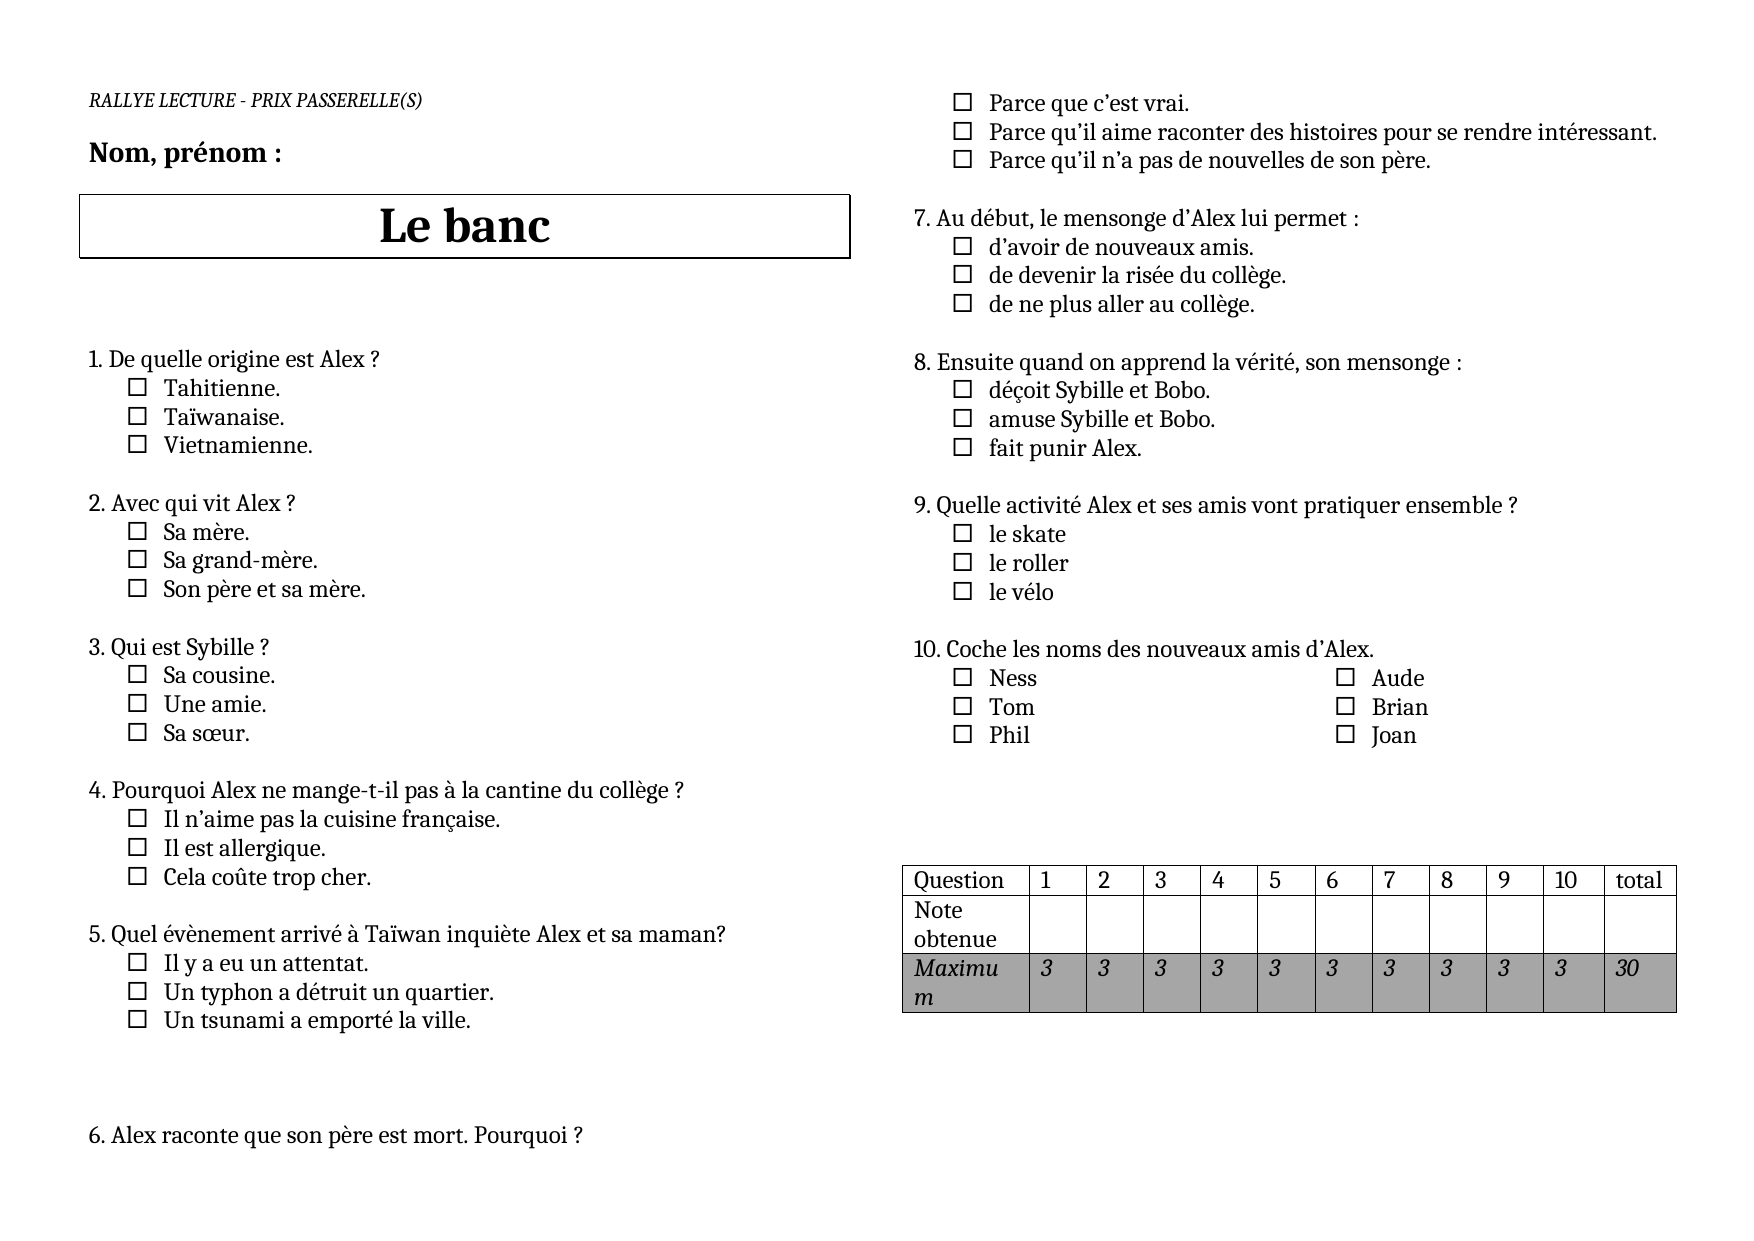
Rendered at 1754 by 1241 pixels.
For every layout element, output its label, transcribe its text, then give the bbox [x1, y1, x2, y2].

list Son père et sa mère. [126, 575, 840, 604]
list Une amie. [126, 690, 840, 719]
table_cell 3 [1201, 954, 1257, 1012]
table_cell 3 [1087, 954, 1143, 1012]
table_cell [1316, 896, 1372, 953]
list le skate [951, 520, 1665, 549]
table_cell 3 [1316, 954, 1372, 1012]
list Sa grand-mère. [126, 546, 840, 575]
table_cell [1605, 896, 1676, 953]
list Un typhon a détruit un quartier. [126, 978, 840, 1006]
table_cell [1201, 896, 1257, 953]
table_header Question [903, 866, 1029, 895]
list le vélo [951, 577, 1665, 606]
list le roller [951, 549, 1665, 577]
table_cell Maximum [903, 954, 1029, 1012]
table_cell 3 [1430, 954, 1486, 1012]
list Il est allergique. [126, 834, 840, 863]
list Il n’aime pas la cuisine française. [126, 805, 840, 834]
table_cell 3 [1487, 954, 1543, 1012]
table_cell 30 [1605, 954, 1676, 1012]
list Un tsunami a emporté la ville. [126, 1006, 840, 1035]
text 7. Au début, le mensonge d’Alex lui permet : [914, 204, 1665, 232]
table_header 2 [1087, 866, 1143, 895]
text RALLYE LECTURE - PRIX PASSERELLE(S) [89, 89, 840, 113]
table_cell 3 [1144, 954, 1200, 1012]
table_cell [1373, 896, 1429, 953]
text Le banc [80, 195, 849, 257]
list d’avoir de nouveaux amis. [951, 232, 1665, 261]
text 6. Alex raconte que son père est mort. Pourquoi ? [89, 1121, 840, 1150]
list de devenir la risée du collège. [951, 261, 1665, 290]
table_header 6 [1316, 866, 1372, 895]
text 5. Quel évènement arrivé à Taïwan inquiète Alex et sa maman? [89, 920, 840, 949]
table_cell 3 [1544, 954, 1604, 1012]
list Parce qu’il aime raconter des histoires pour se rendre intéressant. [951, 117, 1665, 146]
table_header 5 [1258, 866, 1315, 895]
table_cell [1030, 896, 1086, 953]
text 10. Coche les noms des nouveaux amis d’Alex. [914, 635, 1665, 664]
table_header 10 [1544, 866, 1604, 895]
list Cela coûte trop cher. [126, 863, 840, 891]
text 3. Qui est Sybille ? [89, 633, 840, 661]
list Tahitienne. [126, 374, 840, 403]
text 2. Avec qui vit Alex ? [89, 489, 840, 518]
table_cell [1544, 896, 1604, 953]
list Taïwanaise. [126, 403, 840, 431]
table_cell [1144, 896, 1200, 953]
table_cell [1430, 896, 1486, 953]
list Sa mère. [126, 518, 840, 546]
table_header Ness Tom Phil [903, 664, 1285, 750]
text 1. De quelle origine est Alex ? [89, 345, 840, 374]
table_header 1 [1030, 866, 1086, 895]
text 8. Ensuite quand on apprend la vérité, son mensonge : [914, 347, 1665, 376]
table_header 7 [1373, 866, 1429, 895]
table_cell 3 [1258, 954, 1315, 1012]
list Sa sœur. [126, 719, 840, 748]
list Vietnamienne. [126, 431, 840, 460]
table_header 9 [1487, 866, 1543, 895]
list de ne plus aller au collège. [951, 290, 1665, 319]
table_cell [1487, 896, 1543, 953]
list Sa cousine. [126, 661, 840, 690]
table_header total [1605, 866, 1676, 895]
table_header 3 [1144, 866, 1200, 895]
list Parce que c’est vrai. [951, 89, 1665, 117]
table_header Aude Brian Joan [1285, 664, 1668, 750]
table_header 8 [1430, 866, 1486, 895]
table_cell Note obtenue [903, 896, 1029, 953]
list Parce qu’il n’a pas de nouvelles de son père. [951, 146, 1665, 175]
list Il y a eu un attentat. [126, 949, 840, 978]
list amuse Sybille et Bobo. [951, 405, 1665, 434]
list déçoit Sybille et Bobo. [951, 376, 1665, 405]
list fait punir Alex. [951, 434, 1665, 462]
table_cell 3 [1373, 954, 1429, 1012]
table_cell [1258, 896, 1315, 953]
table_header 4 [1201, 866, 1257, 895]
table_cell [1087, 896, 1143, 953]
table_cell 3 [1030, 954, 1086, 1012]
text 9. Quelle activité Alex et ses amis vont pratiquer ensemble ? [914, 491, 1665, 520]
text 4. Pourquoi Alex ne mange-t-il pas à la cantine du collège ? [89, 776, 840, 805]
text Nom, prénom : [89, 137, 840, 170]
